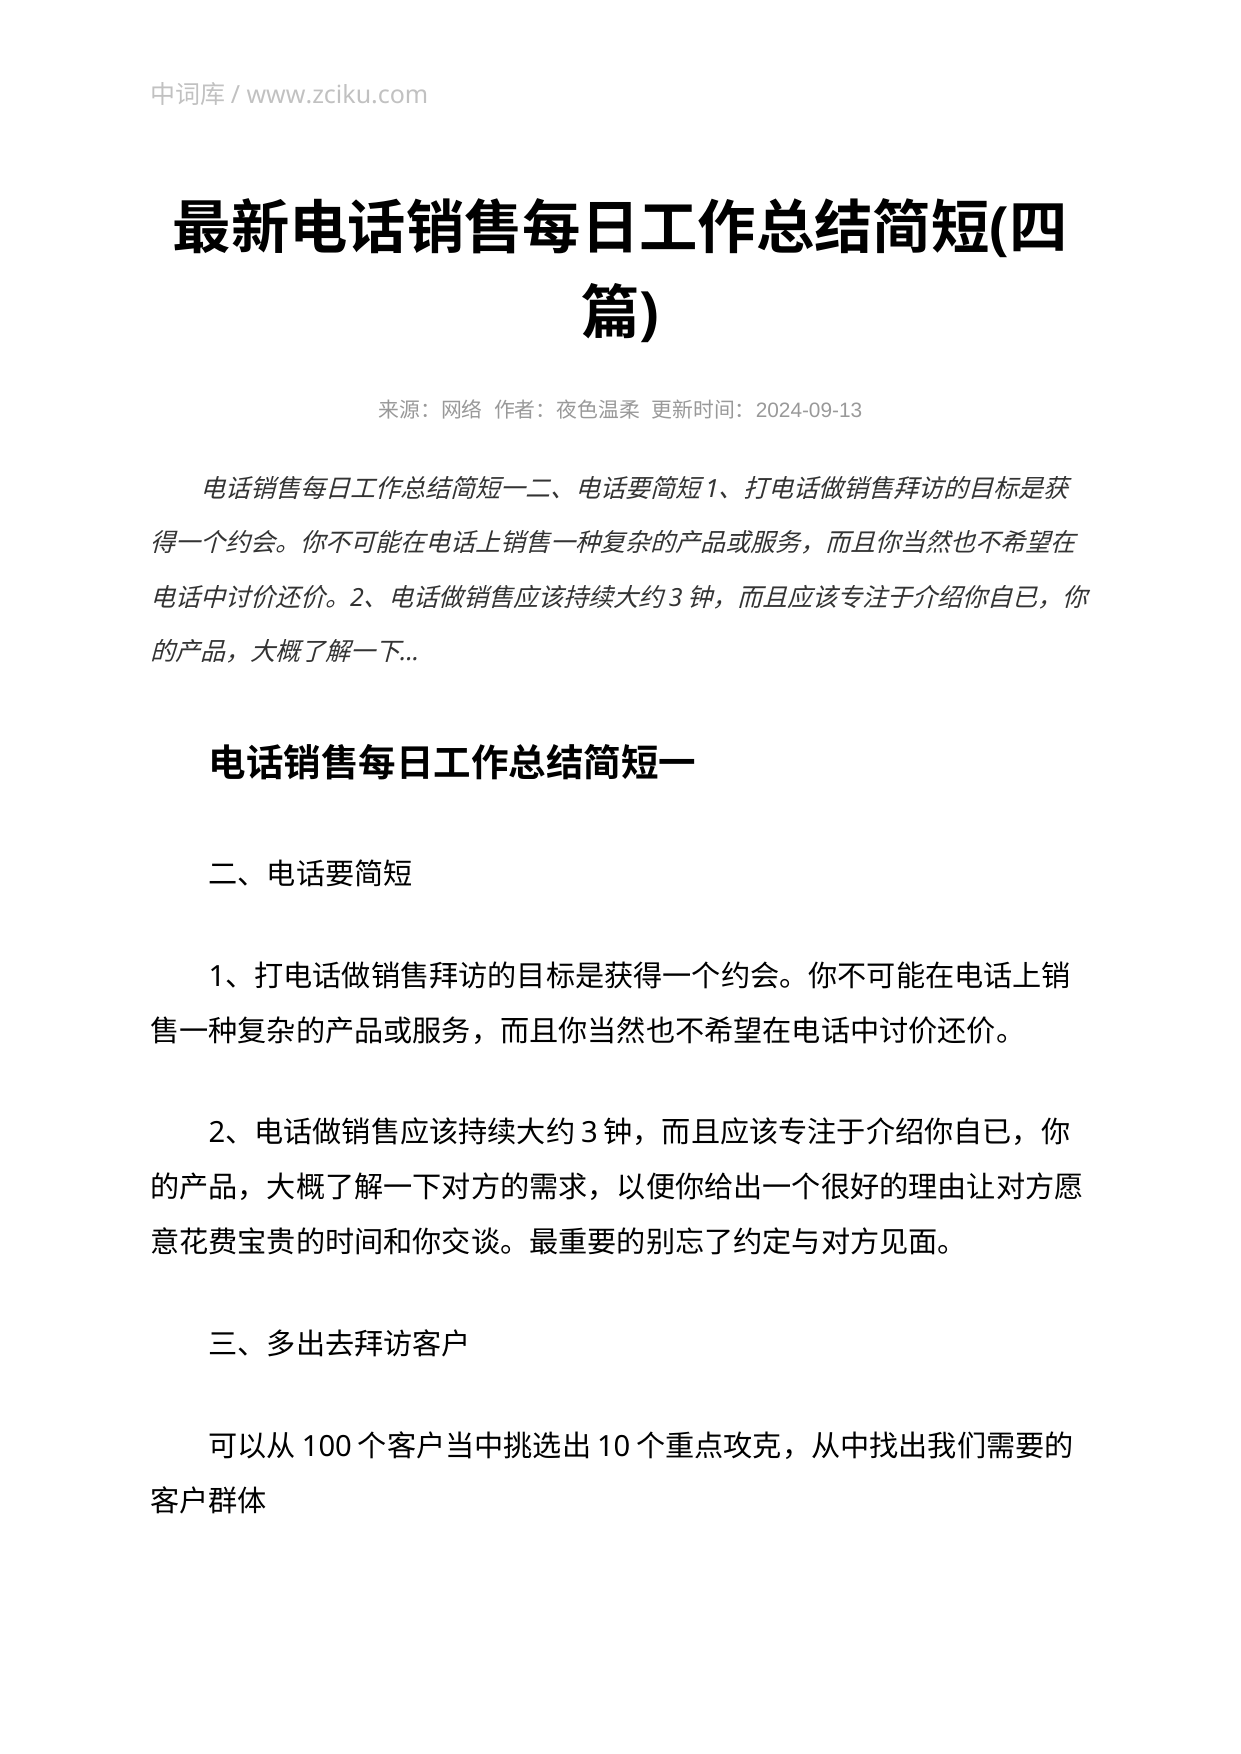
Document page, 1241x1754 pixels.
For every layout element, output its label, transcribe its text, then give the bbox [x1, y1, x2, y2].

text 三、多出去拜访客户 [150, 1321, 1090, 1363]
subtitle 最新电话销售每日工作总结简短(四篇) [150, 181, 1090, 351]
text 可以从100个客户当中挑选出10个重点攻克，从中找出我们需要的客户群体 [150, 1422, 1090, 1519]
text 电话销售每日工作总结简短一二、电话要简短1、打电话做销售拜访的目标是获得一个约会。你不可能在电话上销售一种复杂的产品或服务，而且你当然也不希望在电话中讨价还价。2、电话做销售应该持续大约3钟，而且应该专注于介绍你自已，你的产品，大概了解一下... [150, 468, 1090, 668]
text 电话销售每日工作总结简短一 [150, 733, 1090, 787]
text 2、电话做销售应该持续大约3钟，而且应该专注于介绍你自已，你的产品，大概了解一下对方的需求，以便你给出一个很好的理由让对方愿意花费宝贵的时间和你交谈。最重要的别忘了约定与对方见面。 [150, 1109, 1090, 1261]
text 来源：网络 作者：夜色温柔 更新时间：2024-09-13 [150, 398, 1090, 422]
text 二、电话要简短 [150, 850, 1090, 893]
text 1、打电话做销售拜访的目标是获得一个约会。你不可能在电话上销售一种复杂的产品或服务，而且你当然也不希望在电话中讨价还价。 [150, 952, 1090, 1049]
